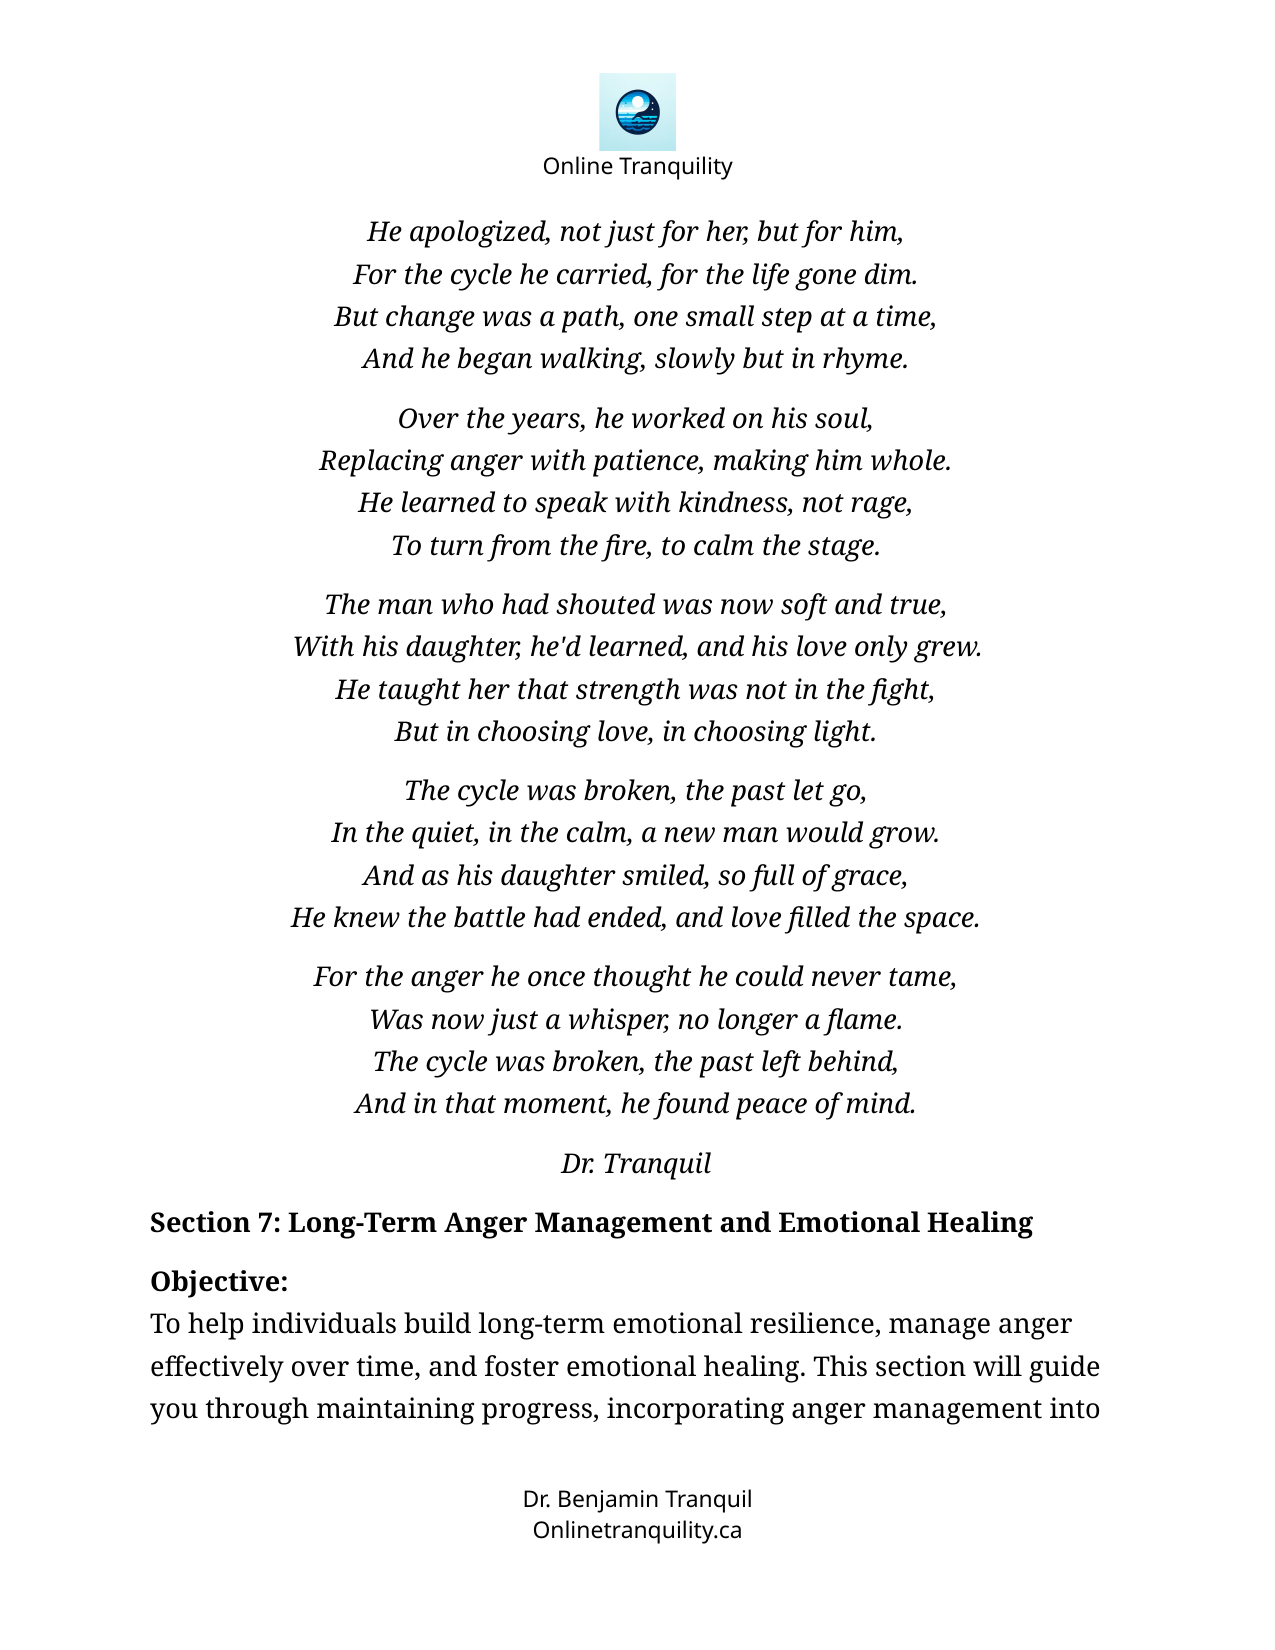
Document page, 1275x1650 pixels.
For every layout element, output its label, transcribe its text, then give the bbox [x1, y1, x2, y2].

text Dr. Tranquil [150, 1144, 1125, 1181]
picture [599, 73, 676, 151]
text Over the years, he worked on his soul, Replacing anger with patience, making him whole. He learned to speak with kindness, not rage, To turn from the fire, to calm the stage. [150, 399, 1125, 563]
text He apologized, not just for her, but for him, For the cycle he carried, for the life gone dim. But change was a path, one small step at a time, And he began walking, slowly but in rhyme. [150, 213, 1125, 377]
text The man who had shouted was now soft and true, With his daughter, he'd learned, and his love only grew. He taught her that strength was not in the fight, But in choosing love, in choosing light. [150, 585, 1125, 749]
text The cycle was broken, the past let go, In the quiet, in the calm, a new man would grow. And as his daughter smiled, so full of grace, He knew the battle had ended, and love filled the space. [150, 772, 1125, 936]
text For the anger he once thought he could never tame, Was now just a whisper, no longer a flame. The cycle was broken, the past left behind, And in that moment, he found peace of mind. [150, 958, 1125, 1122]
text Section 7: Long-Term Anger Management and Emotional Healing [150, 1203, 1125, 1240]
